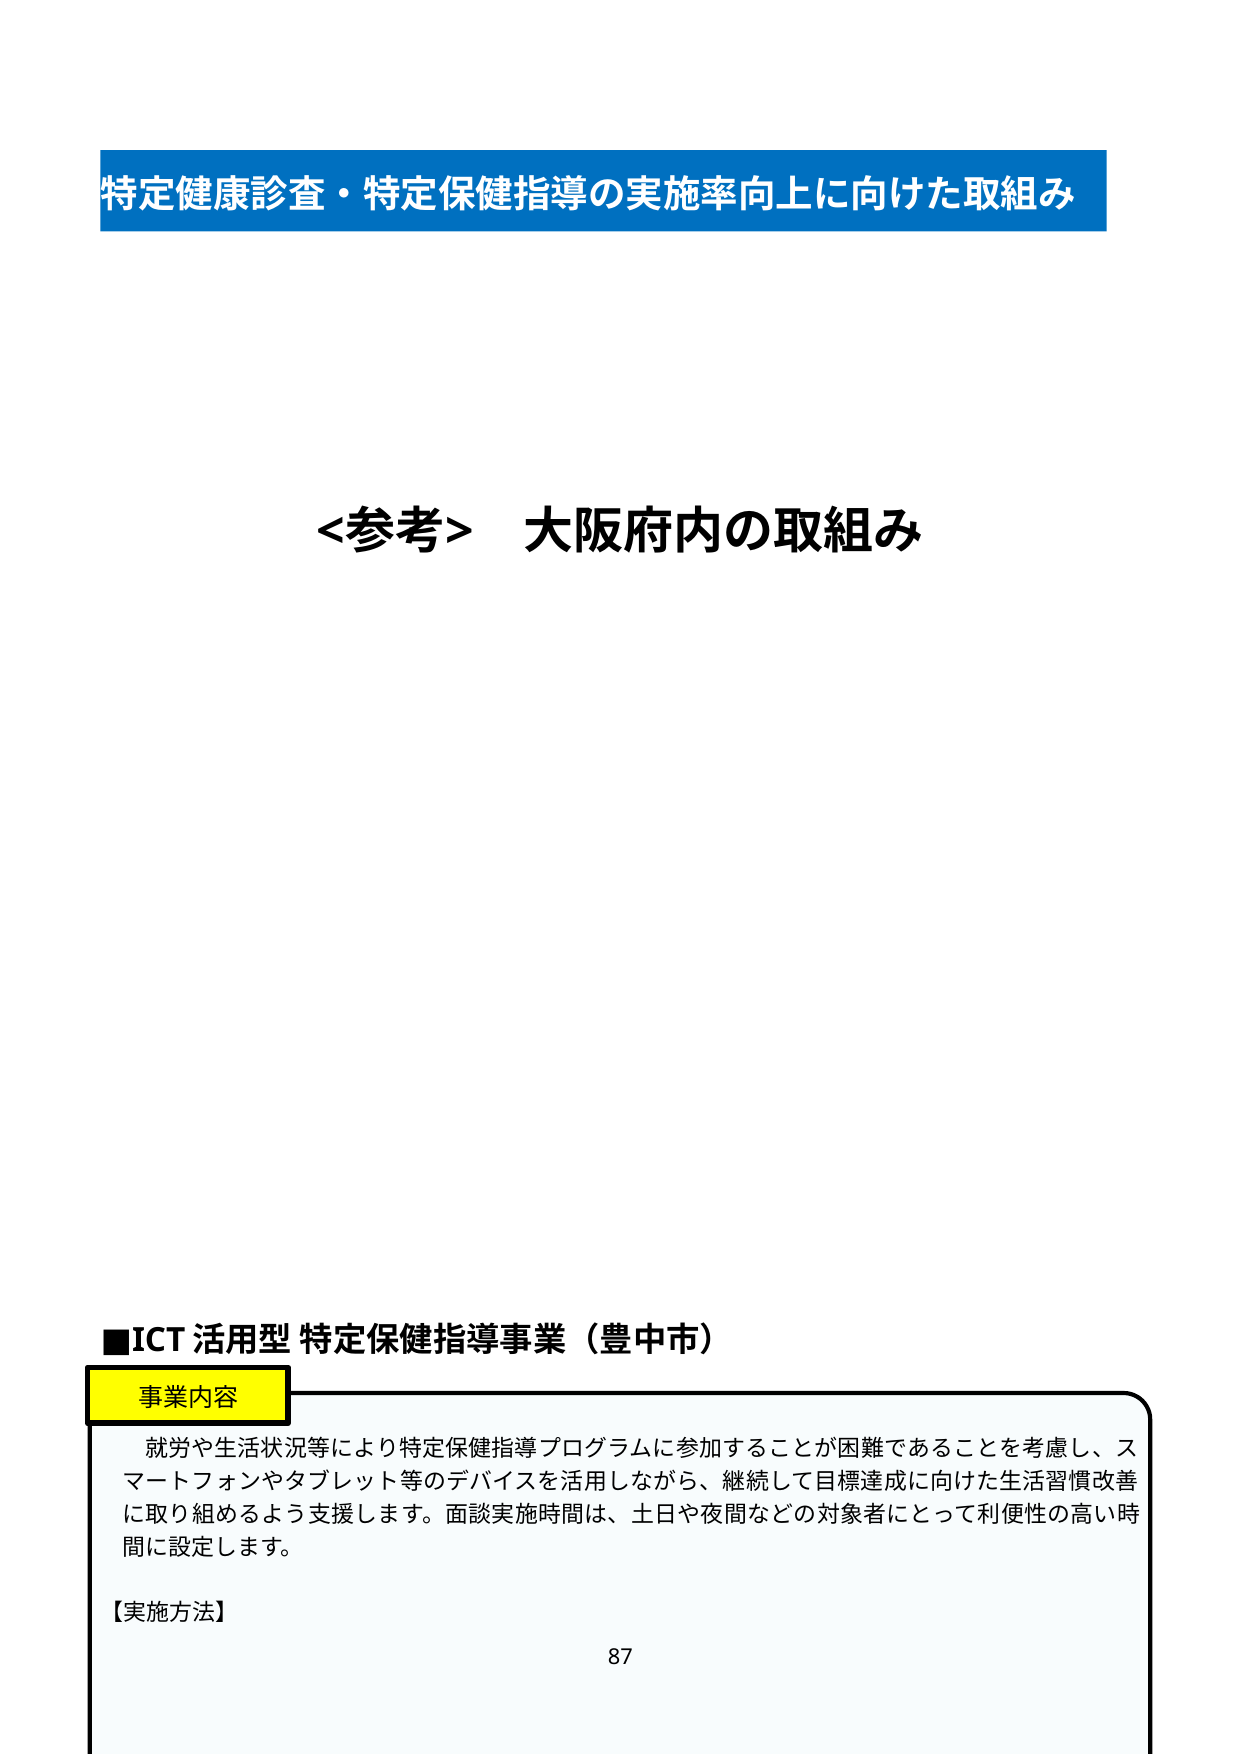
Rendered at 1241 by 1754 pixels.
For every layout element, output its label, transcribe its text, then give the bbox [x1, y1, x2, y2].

text <参考> 大阪府内の取組み [100, 491, 1140, 563]
text 就労や生活状況等により特定保健指導プログラムに参加することが困難であることを考慮し、スマートフォンやタブレット等のデバイスを活用しながら、継続して目標達成に向けた生活習慣改善に取り組めるよう支援します。面談実施時間は、土日や夜間などの対象者にとって利便性の高い時間に設定します。 [122, 1429, 1140, 1562]
text 【実施方法】 [100, 1594, 1140, 1627]
text ■ICT活用型 特定保健指導事業（豊中市） [100, 1313, 1140, 1361]
